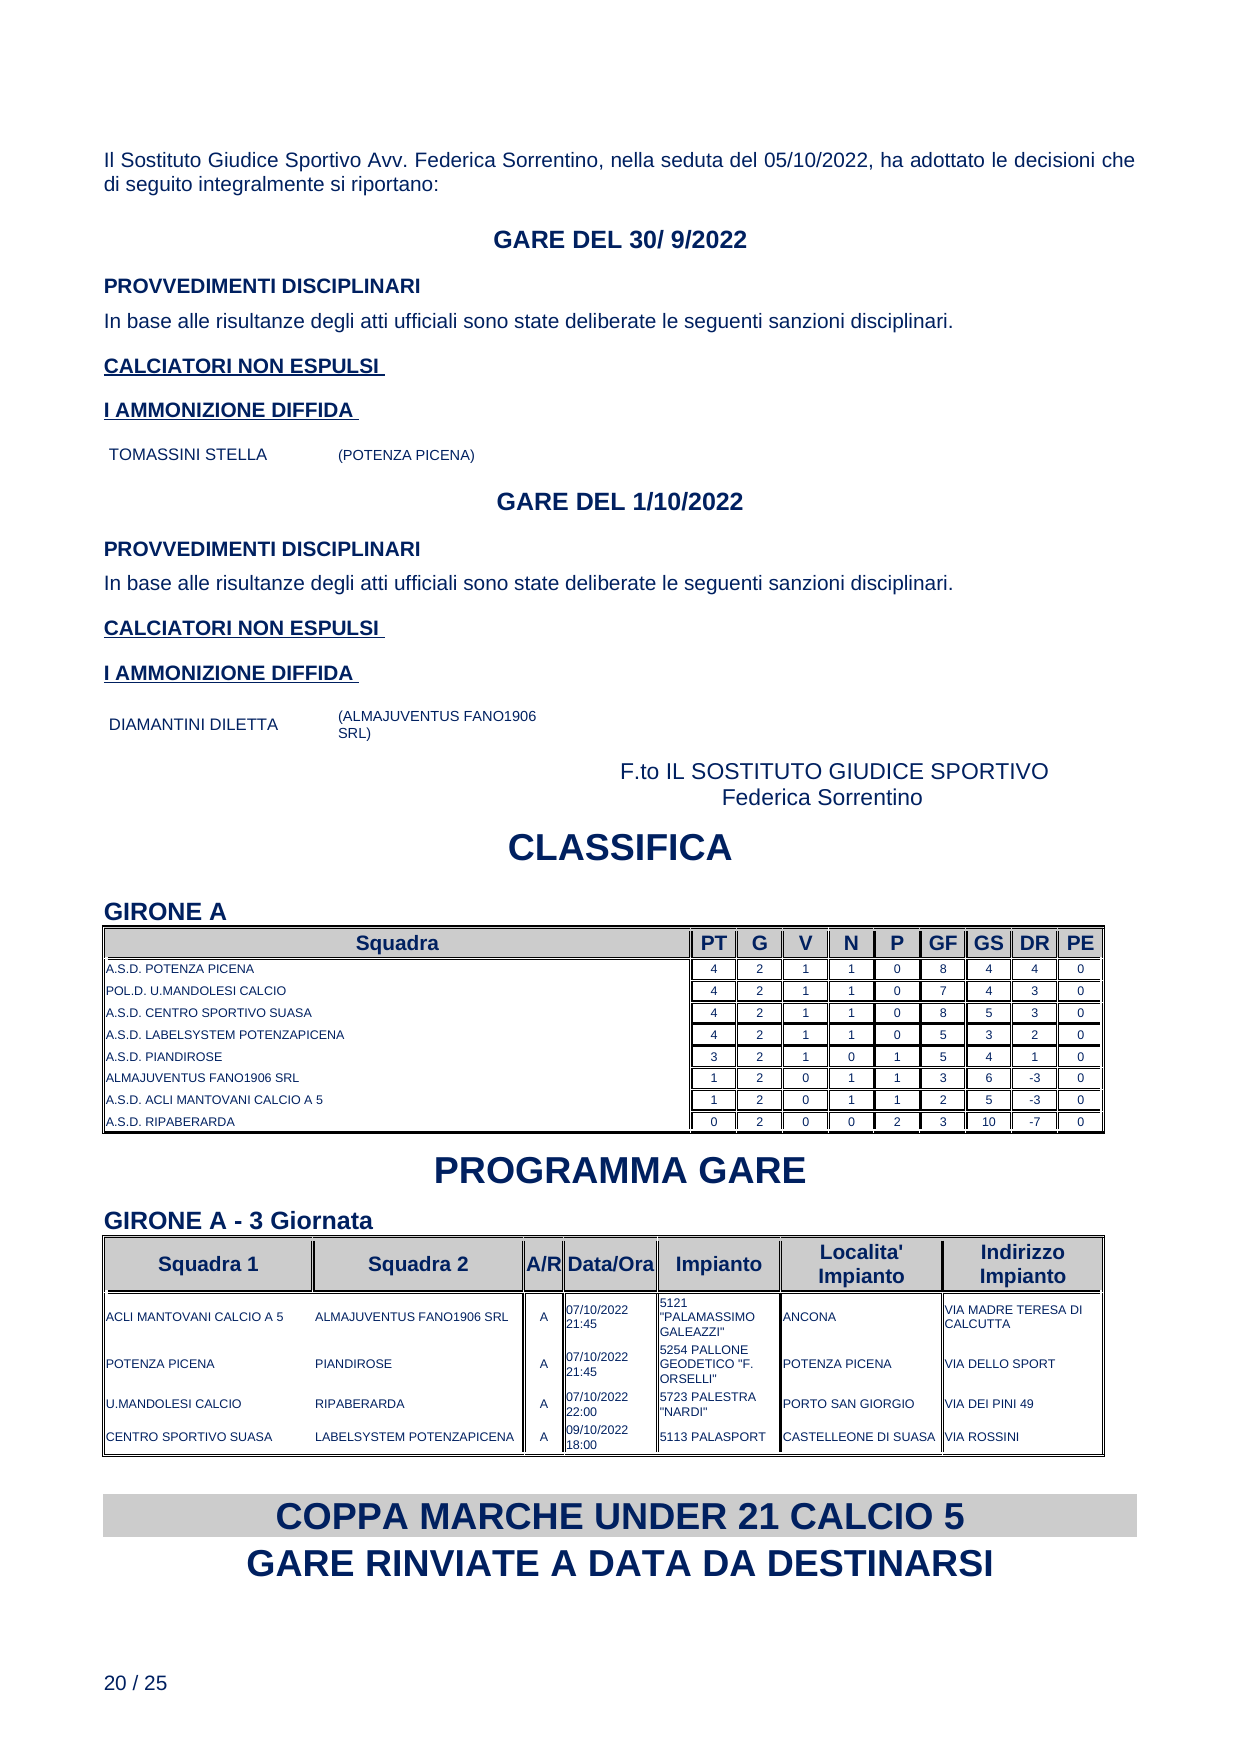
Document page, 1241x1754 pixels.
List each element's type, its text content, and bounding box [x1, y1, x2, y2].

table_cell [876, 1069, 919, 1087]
text PROGRAMMA GARE [103, 1148, 1137, 1192]
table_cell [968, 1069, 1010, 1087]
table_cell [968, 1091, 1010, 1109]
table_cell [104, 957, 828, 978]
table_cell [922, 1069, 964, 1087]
text CLASSIFICA [103, 825, 1137, 868]
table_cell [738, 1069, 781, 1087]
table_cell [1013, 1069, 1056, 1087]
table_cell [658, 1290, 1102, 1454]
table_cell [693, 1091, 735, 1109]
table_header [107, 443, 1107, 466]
text PROVVEDIMENTI DISCIPLINARI [103, 537, 1137, 561]
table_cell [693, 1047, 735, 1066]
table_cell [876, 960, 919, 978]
text PROVVEDIMENTI DISCIPLINARI [103, 274, 1137, 298]
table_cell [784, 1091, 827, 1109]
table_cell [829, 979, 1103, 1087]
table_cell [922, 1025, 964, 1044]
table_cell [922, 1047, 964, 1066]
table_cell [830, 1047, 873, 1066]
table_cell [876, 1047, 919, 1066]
text F.to IL SOSTITUTO GIUDICE SPORTIVO [620, 758, 1137, 784]
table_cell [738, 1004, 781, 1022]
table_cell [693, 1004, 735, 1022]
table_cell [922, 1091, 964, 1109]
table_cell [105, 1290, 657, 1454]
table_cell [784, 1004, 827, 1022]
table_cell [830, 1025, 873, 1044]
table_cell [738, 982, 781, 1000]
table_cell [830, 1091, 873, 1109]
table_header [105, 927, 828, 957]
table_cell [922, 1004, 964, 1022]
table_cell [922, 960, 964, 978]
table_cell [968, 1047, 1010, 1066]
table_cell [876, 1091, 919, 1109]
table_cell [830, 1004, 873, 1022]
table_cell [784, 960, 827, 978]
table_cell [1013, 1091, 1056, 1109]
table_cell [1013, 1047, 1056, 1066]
text I AMMONIZIONE DIFFIDA [103, 398, 1137, 422]
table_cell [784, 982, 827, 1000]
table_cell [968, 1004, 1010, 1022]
text CALCIATORI NON ESPULSI [103, 353, 1137, 377]
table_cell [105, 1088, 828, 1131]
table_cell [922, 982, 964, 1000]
text GIRONE A - 3 Giornata [103, 1206, 1137, 1235]
text GARE DEL 1/10/2022 [103, 487, 1137, 516]
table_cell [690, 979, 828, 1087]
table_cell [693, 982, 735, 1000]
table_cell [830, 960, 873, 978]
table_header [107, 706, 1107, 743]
text GARE RINVIATE A DATA DA DESTINARSI [103, 1541, 1137, 1584]
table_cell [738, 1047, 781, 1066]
text CALCIATORI NON ESPULSI [103, 616, 1137, 640]
text In base alle risultanze degli atti ufficiali sono state deliberate le seguenti sanzioni disciplinari. [103, 571, 1137, 595]
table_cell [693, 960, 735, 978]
text COPPA MARCHE UNDER 21 CALCIO 5 [103, 1494, 1137, 1537]
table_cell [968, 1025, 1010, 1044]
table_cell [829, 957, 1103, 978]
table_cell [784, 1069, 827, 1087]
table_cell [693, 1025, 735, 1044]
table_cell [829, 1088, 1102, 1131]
text I AMMONIZIONE DIFFIDA [103, 661, 1137, 685]
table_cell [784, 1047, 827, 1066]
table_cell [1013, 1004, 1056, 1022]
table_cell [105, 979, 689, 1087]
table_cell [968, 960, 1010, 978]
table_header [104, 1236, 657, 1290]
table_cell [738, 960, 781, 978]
text Federica Sorrentino [103, 784, 1137, 810]
text GARE DEL 30/ 9/2022 [103, 225, 1137, 253]
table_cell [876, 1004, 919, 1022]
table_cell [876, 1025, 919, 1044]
text Il Sostituto Giudice Sportivo Avv. Federica Sorrentino, nella seduta del 05/10/2022, ha adottato le decisioni che di seguito integralmente si riportano: [103, 148, 1137, 196]
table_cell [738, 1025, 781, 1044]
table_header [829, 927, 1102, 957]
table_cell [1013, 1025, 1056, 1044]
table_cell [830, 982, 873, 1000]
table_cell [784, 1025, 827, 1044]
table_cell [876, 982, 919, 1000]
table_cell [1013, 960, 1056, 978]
text GIRONE A [103, 897, 1137, 925]
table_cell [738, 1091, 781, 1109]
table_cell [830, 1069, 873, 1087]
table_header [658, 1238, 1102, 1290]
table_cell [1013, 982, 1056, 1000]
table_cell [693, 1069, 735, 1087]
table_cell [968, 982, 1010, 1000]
text In base alle risultanze degli atti ufficiali sono state deliberate le seguenti sanzioni disciplinari. [103, 309, 1137, 333]
